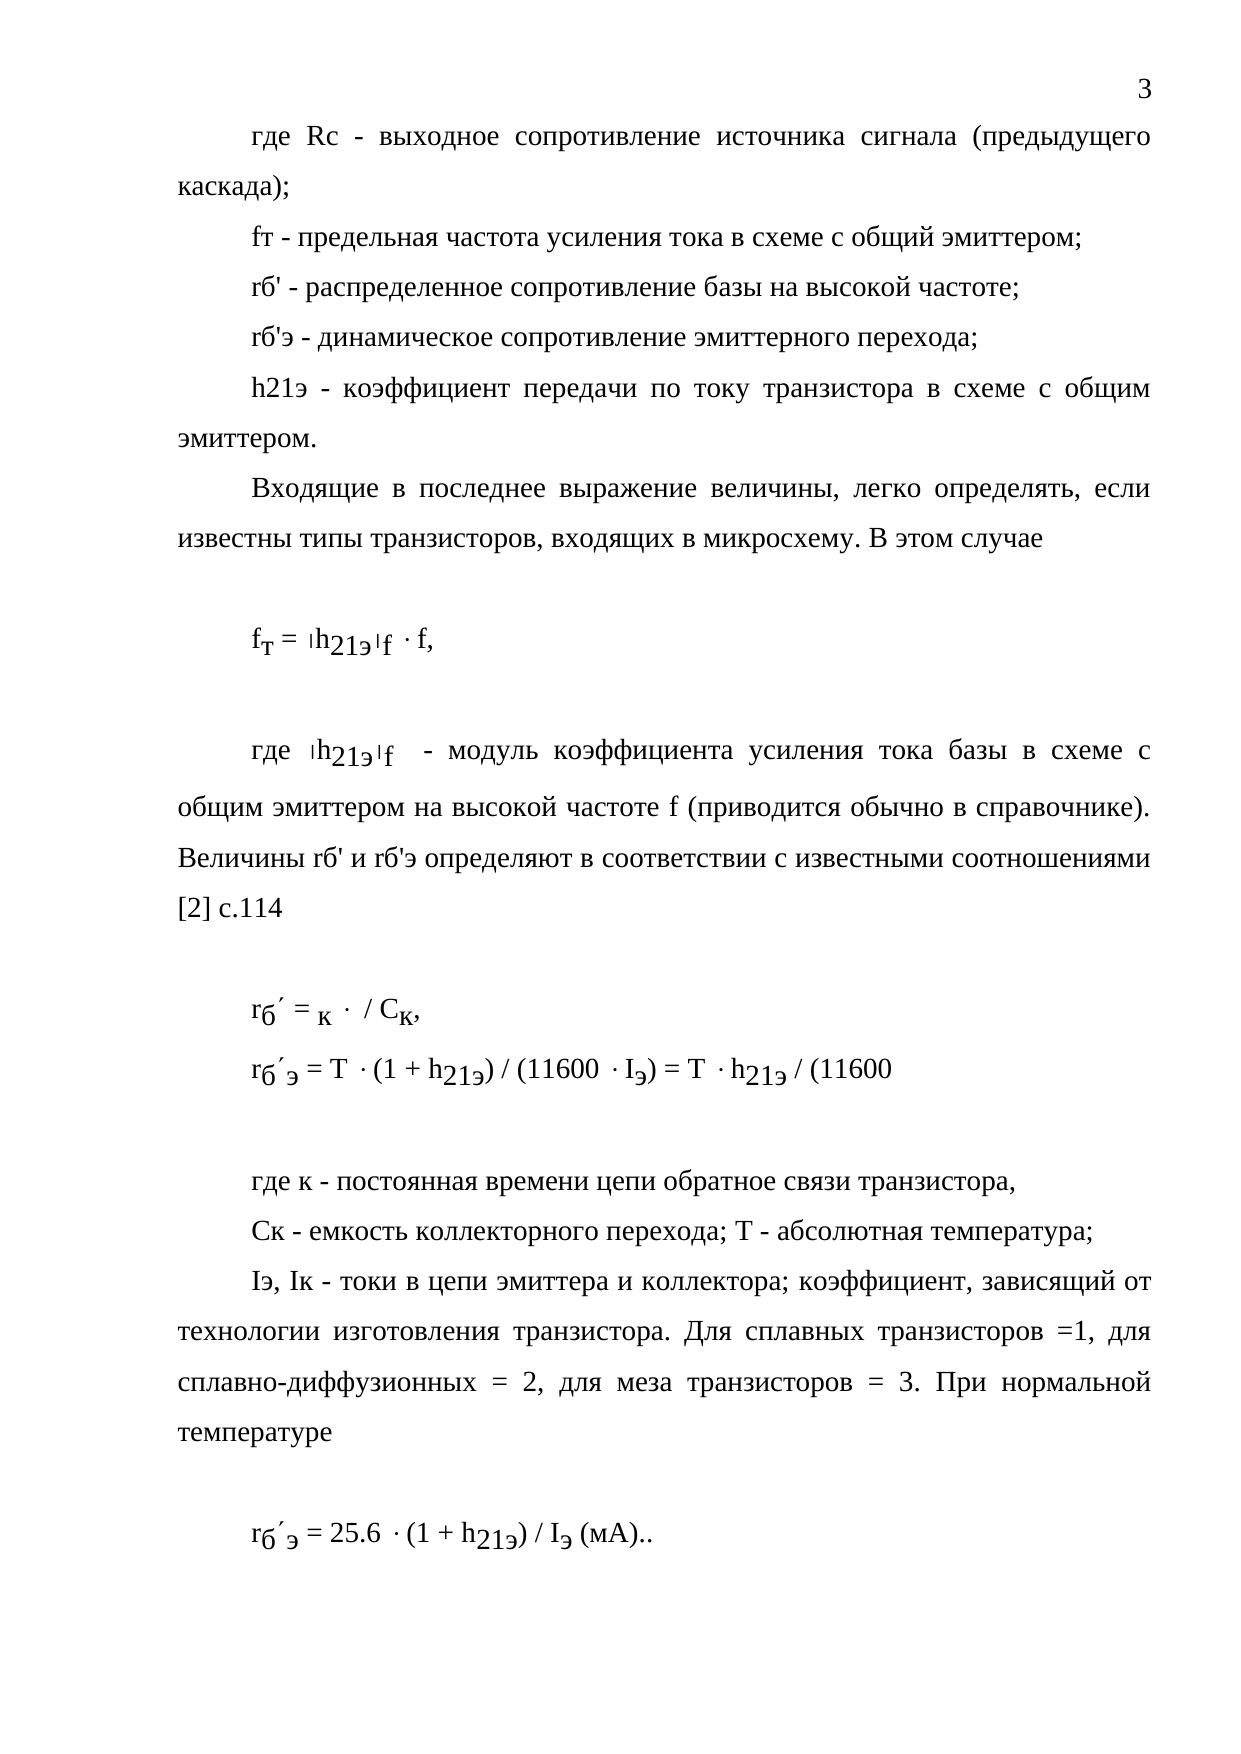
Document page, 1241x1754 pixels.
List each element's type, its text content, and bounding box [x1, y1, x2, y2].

text rбэ = 25.6  (1 + h21э) / Iэ (мА).. [177, 1515, 1152, 1555]
text Iэ, Iк - токи в цепи эмиттера и коллектора; коэффициент, зависящий от технологии изготовления транзистора. Для сплавных транзисторов =1, для сплавно-диффузионных = 2, для меза транзисторов = 3. При нормальной температуре [177, 1263, 1152, 1448]
text rбэ = T  (1 + h21э) / (11600  Iэ) = T  h21э / (11600 [177, 1052, 1152, 1092]
text fт = h21эf  f, [177, 621, 1152, 662]
text где к - постоянная времени цепи обратное связи транзистора, [177, 1163, 1152, 1196]
text h21э - коэффициент передачи по току транзистора в схеме с общим эмиттером. [177, 370, 1152, 453]
text rб'э - динамическое сопротивление эмиттерного перехода; [177, 319, 1152, 353]
text где h21эf - модуль коэффициента усиления тока базы в схеме с общим эмиттером на высокой частоте f (приводится обычно в справочнике). Величины rб' и rб'э определяют в соответствии с известными соотношениями [2] с.114 [177, 732, 1152, 924]
text Cк - емкость коллекторного перехода; Т - абсолютная температура; [177, 1213, 1152, 1246]
text fт - предельная частота усиления тока в схеме с общий эмиттером; [177, 219, 1152, 252]
text rб = к  / Cк, [177, 991, 1152, 1031]
text Входящие в последнее выражение величины, легко определять, если известны типы транзисторов, входящих в микросхему. В этом случае [177, 470, 1152, 554]
text где Rс - выходное сопротивление источника сигнала (предыдущего каскада); [177, 118, 1152, 202]
text rб' - распределенное сопротивление базы на высокой частоте; [177, 269, 1152, 303]
